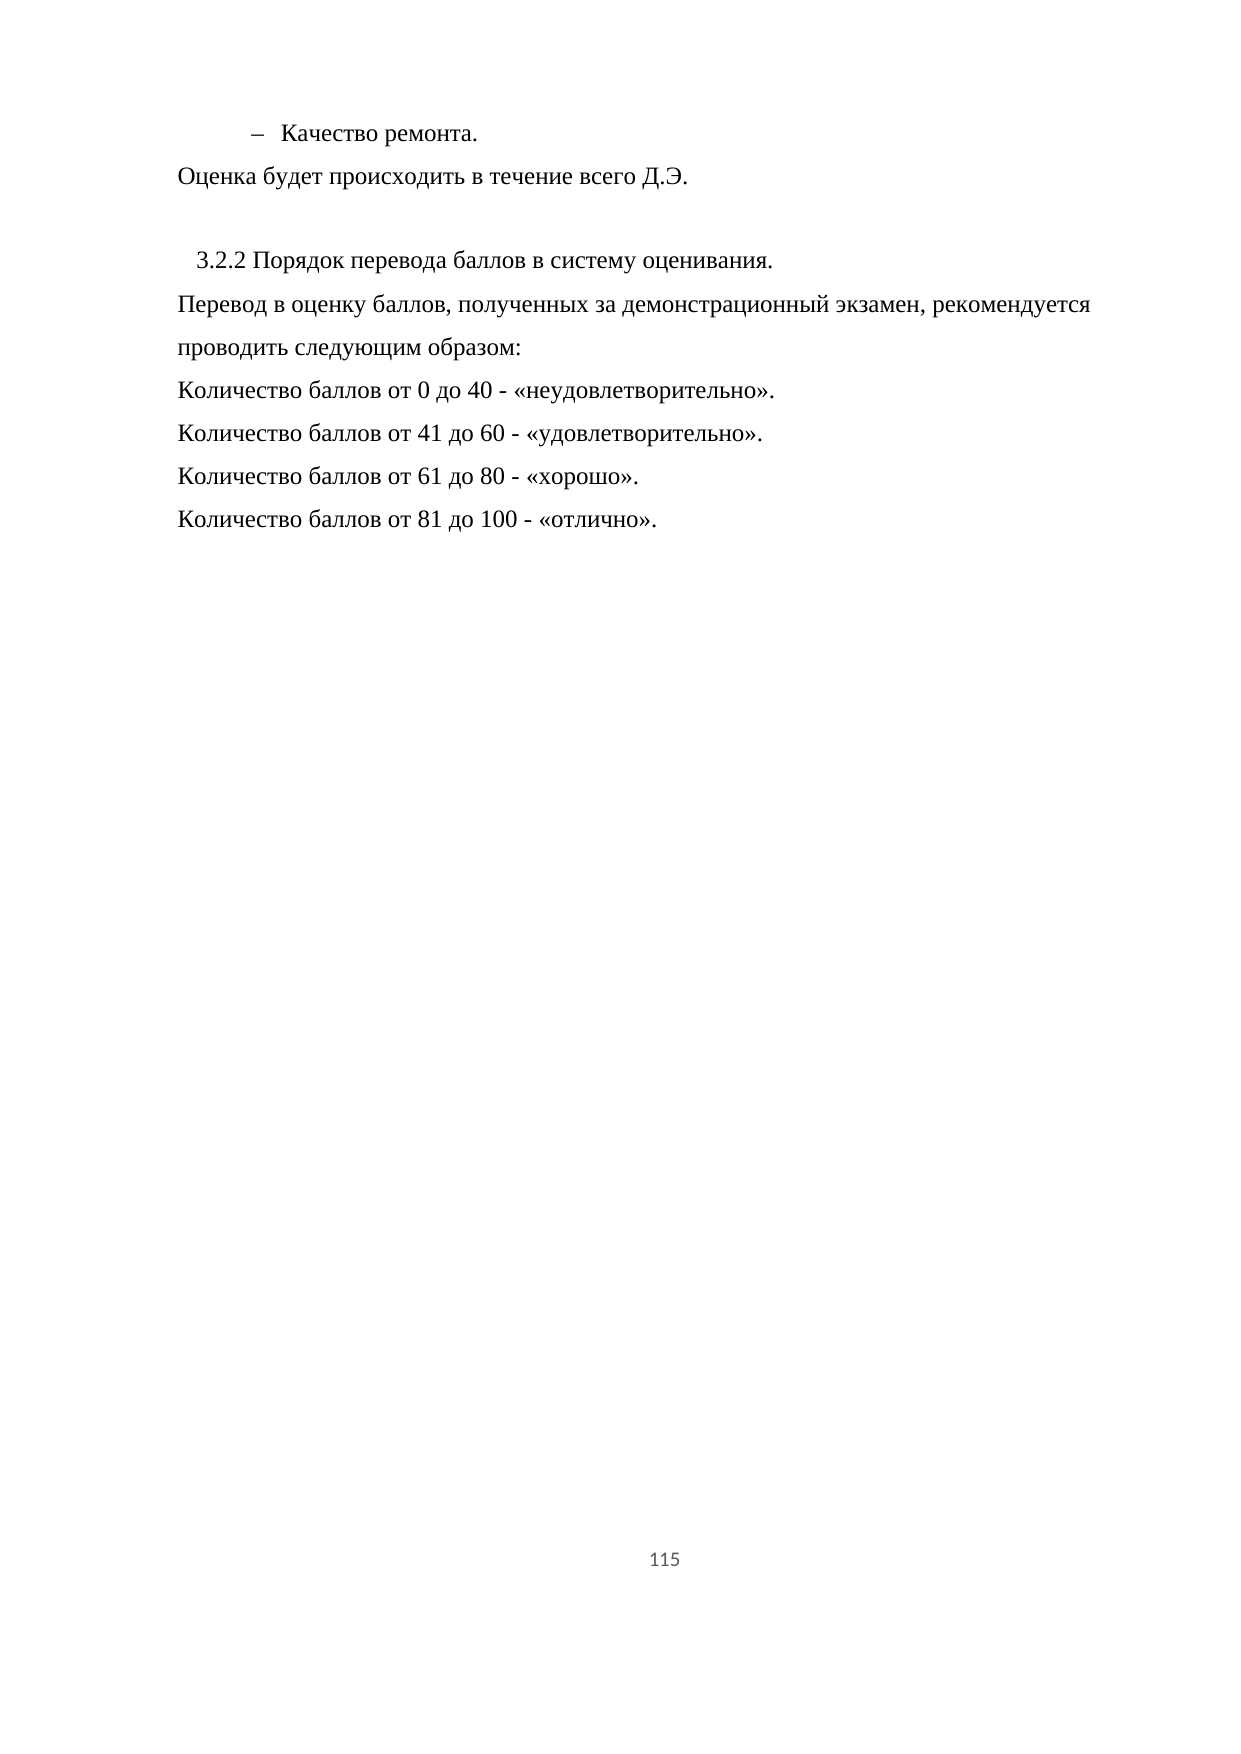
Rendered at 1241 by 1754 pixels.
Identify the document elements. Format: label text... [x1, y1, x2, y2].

list Качество ремонта. [177, 118, 1152, 147]
text Количество баллов от 81 до 100 - «отлично». [177, 504, 1152, 533]
text Перевод в оценку баллов, полученных за демонстрационный экзамен, рекомендуется проводить следующим образом: [177, 289, 1152, 361]
text 3.2.2 Порядок перевода баллов в систему оценивания. [177, 246, 1152, 274]
text Оценка будет происходить в течение всего Д.Э. [177, 161, 1152, 190]
text Количество баллов от 0 до 40 - «неудовлетворительно». [177, 375, 1152, 404]
text Количество баллов от 41 до 60 - «удовлетворительно». [177, 418, 1152, 447]
text Количество баллов от 61 до 80 - «хорошо». [177, 461, 1152, 490]
